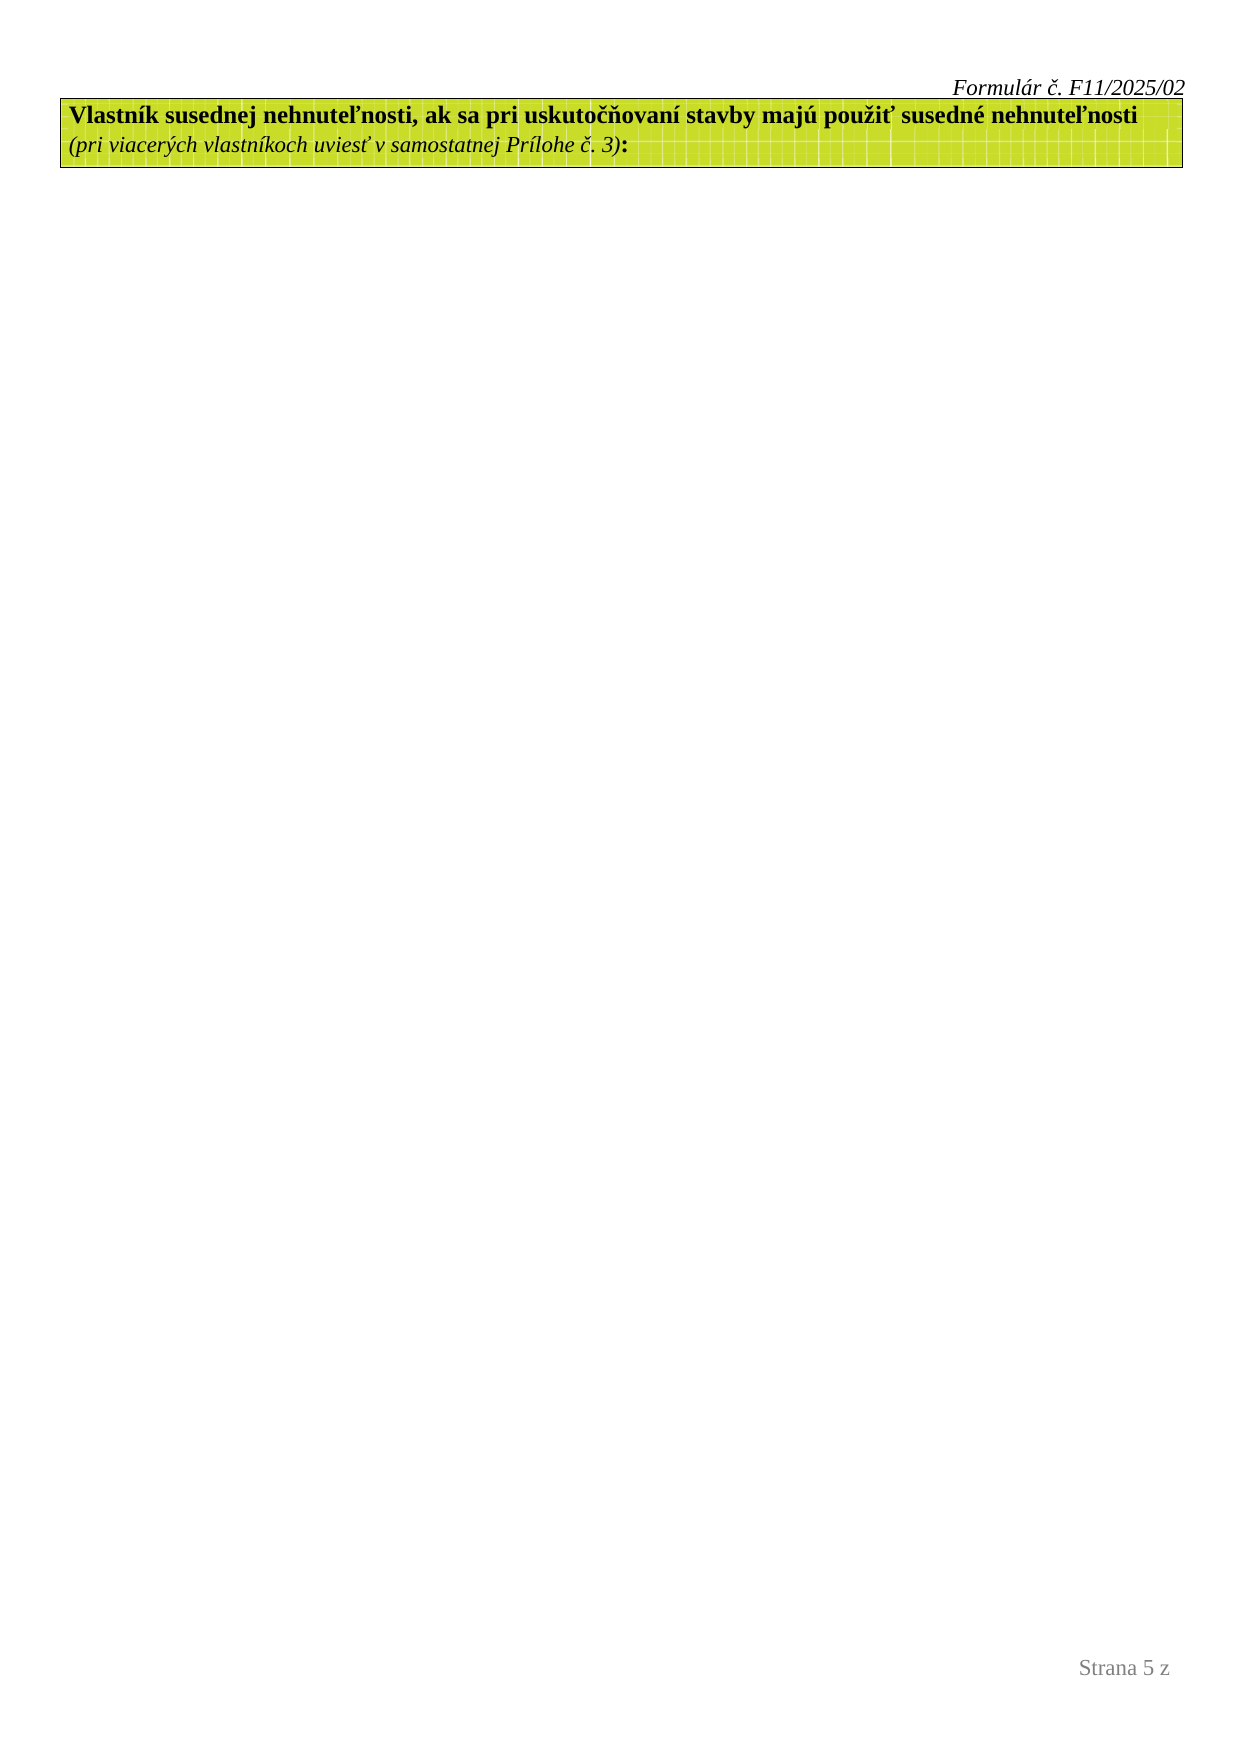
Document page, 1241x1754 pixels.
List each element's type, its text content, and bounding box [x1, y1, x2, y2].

table_header Vlastník susednej nehnuteľnosti, ak sa pri uskutočňovaní stavby majú použiť susedné nehnuteľnosti (pri viacerých vlastníkoch uviesť v samostatnej Prílohe č. 3): [61, 99, 1182, 167]
